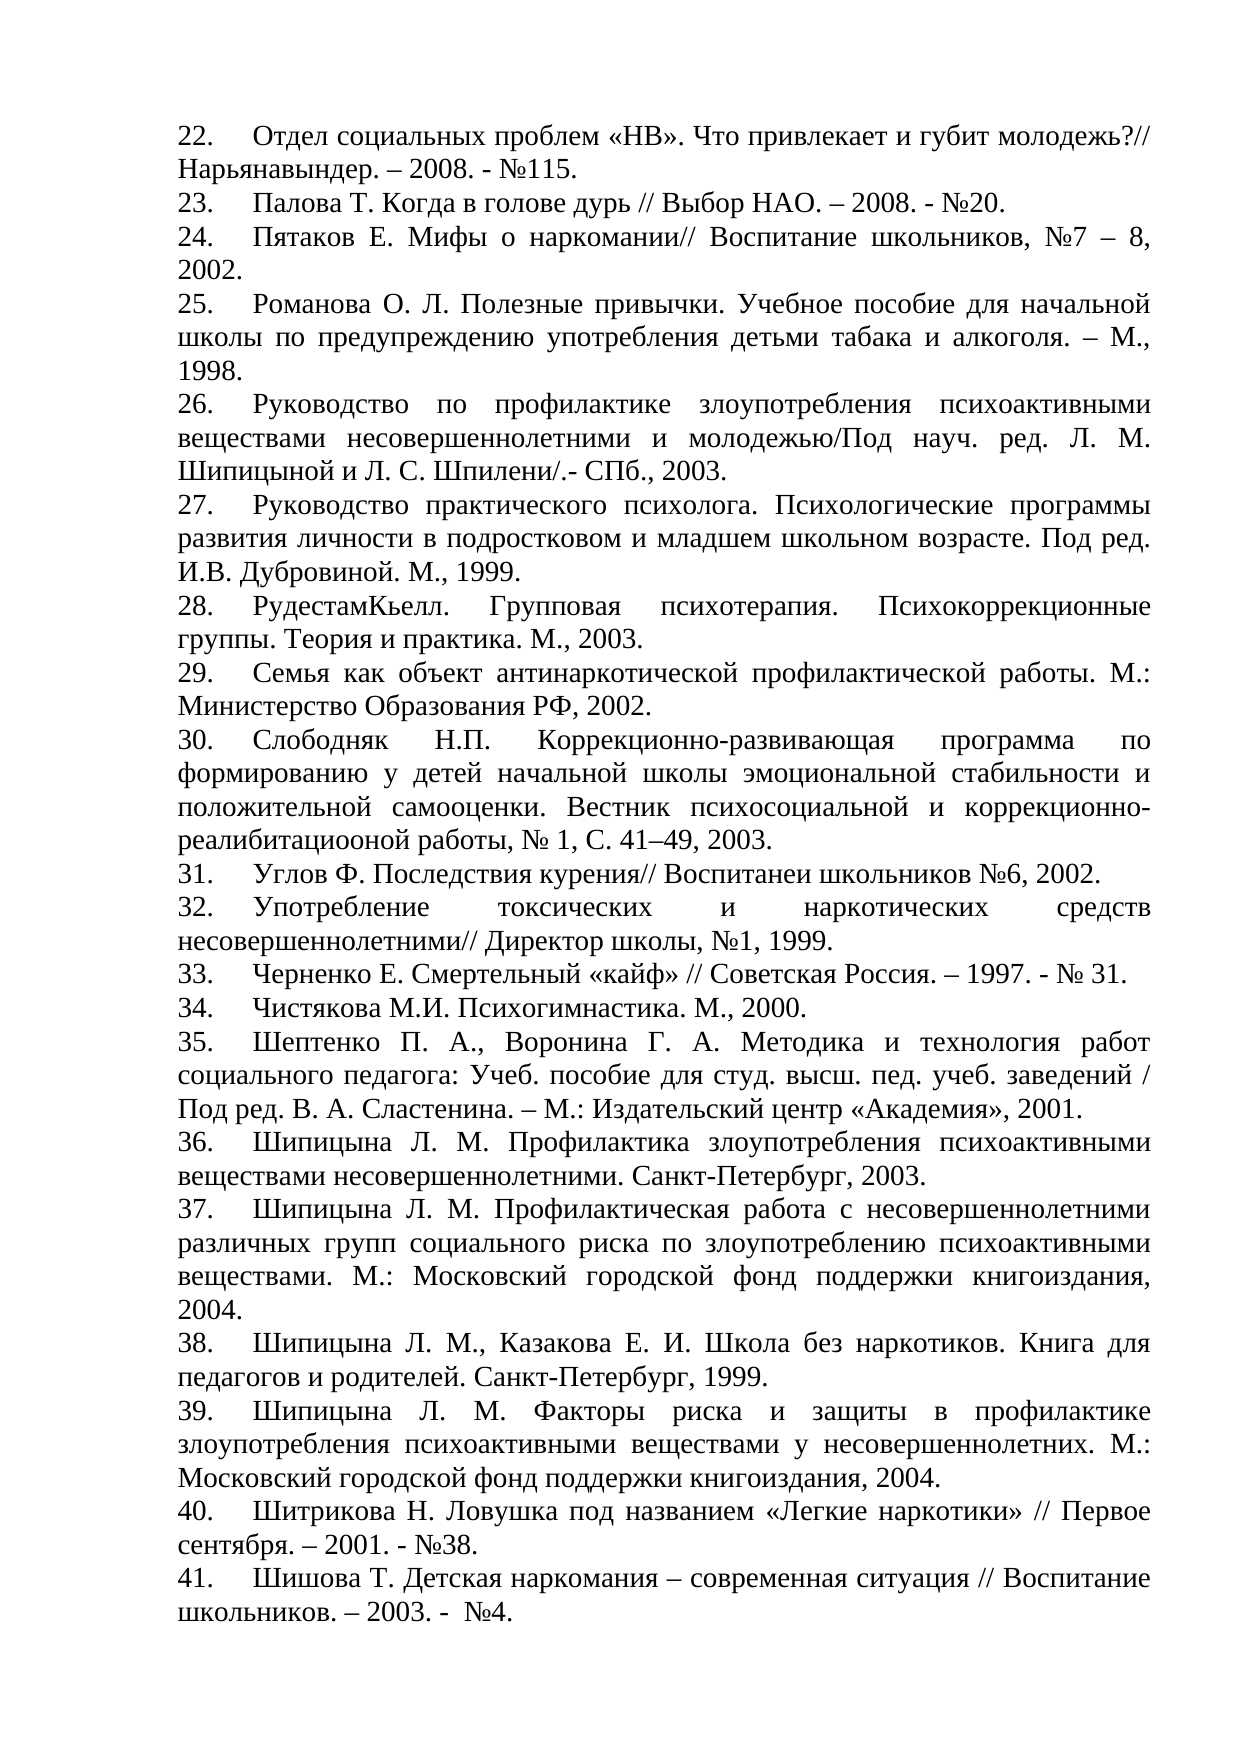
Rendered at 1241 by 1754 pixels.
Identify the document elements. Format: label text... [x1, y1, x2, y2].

list РудестамКьелл. Групповая психотерапия. Психокоррекционные группы. Теория и практика. М., 2003. [177, 588, 1152, 655]
list Палова Т. Когда в голове дурь // Выбор НАО. – 2008. - №20. [177, 185, 1152, 219]
list Руководство по профилактике злоупотребления психоактивными веществами несовершеннолетними и молодежью/Под науч. ред. Л. М. Шипицыной и Л. С. Шпилени/.- СПб., 2003. [177, 386, 1152, 487]
list Шитрикова Н. Ловушка под названием «Легкие наркотики» // Первое сентября. – 2001. - №38. [177, 1493, 1152, 1560]
list Шипицына Л. М. Профилактика злоупотребления психоактивными веществами несовершеннолетними. Санкт-Петербург, 2003. [177, 1124, 1152, 1191]
list Шипицына Л. М., Казакова Е. И. Школа без наркотиков. Книга для педагогов и родителей. Санкт-Петербург, 1999. [177, 1326, 1152, 1393]
list Слободняк Н.П. Коррекционно-развивающая программа по формированию у детей начальной школы эмоциональной стабильности и положительной самооценки. Вестник психосоциальной и коррекционно-реалибитациооной работы, № 1, С. 41–49, 2003. [177, 722, 1152, 856]
list Отдел социальных проблем «НВ». Что привлекает и губит молодежь?// Нарьянавындер. – 2008. - №115. [177, 118, 1152, 185]
list Углов Ф. Последствия курения// Воспитанеи школьников №6, 2002. [177, 856, 1152, 889]
list Шипицына Л. М. Факторы риска и защиты в профилактике злоупотребления психоактивными веществами у несовершеннолетних. М.: Московский городской фонд поддержки книгоиздания, 2004. [177, 1393, 1152, 1493]
list Шишова Т. Детская наркомания – современная ситуация // Воспитание школьников. – 2003. - №4. [177, 1560, 1152, 1627]
list Шептенко П. А., Воронина Г. А. Методика и технология работ социального педагога: Учеб. пособие для студ. высш. пед. учеб. заведений / Под ред. В. А. Сластенина. – М.: Издательский центр «Академия», 2001. [177, 1024, 1152, 1124]
list Употребление токсических и наркотических средств несовершеннолетними// Директор школы, №1, 1999. [177, 889, 1152, 957]
list Руководство практического психолога. Психологические программы развития личности в подростковом и младшем школьном возрасте. Под ред. И.В. Дубровиной. М., 1999. [177, 487, 1152, 588]
list Черненко Е. Смертельный «кайф» // Советская Россия. – 1997. - № 31. [177, 957, 1152, 990]
list Шипицына Л. М. Профилактическая работа с несовершеннолетними различных групп социального риска по злоупотреблению психоактивными веществами. М.: Московский городской фонд поддержки книгоиздания, 2004. [177, 1191, 1152, 1326]
list Чистякова М.И. Психогимнастика. М., 2000. [177, 990, 1152, 1024]
list Семья как объект антинаркотической профилактической работы. М.: Министерство Образования РФ, 2002. [177, 655, 1152, 722]
list Пятаков Е. Мифы о наркомании// Воспитание школьников, №7 – 8, 2002. [177, 219, 1152, 286]
list Романова О. Л. Полезные привычки. Учебное пособие для начальной школы по предупреждению употребления детьми табака и алкоголя. – М., 1998. [177, 286, 1152, 386]
